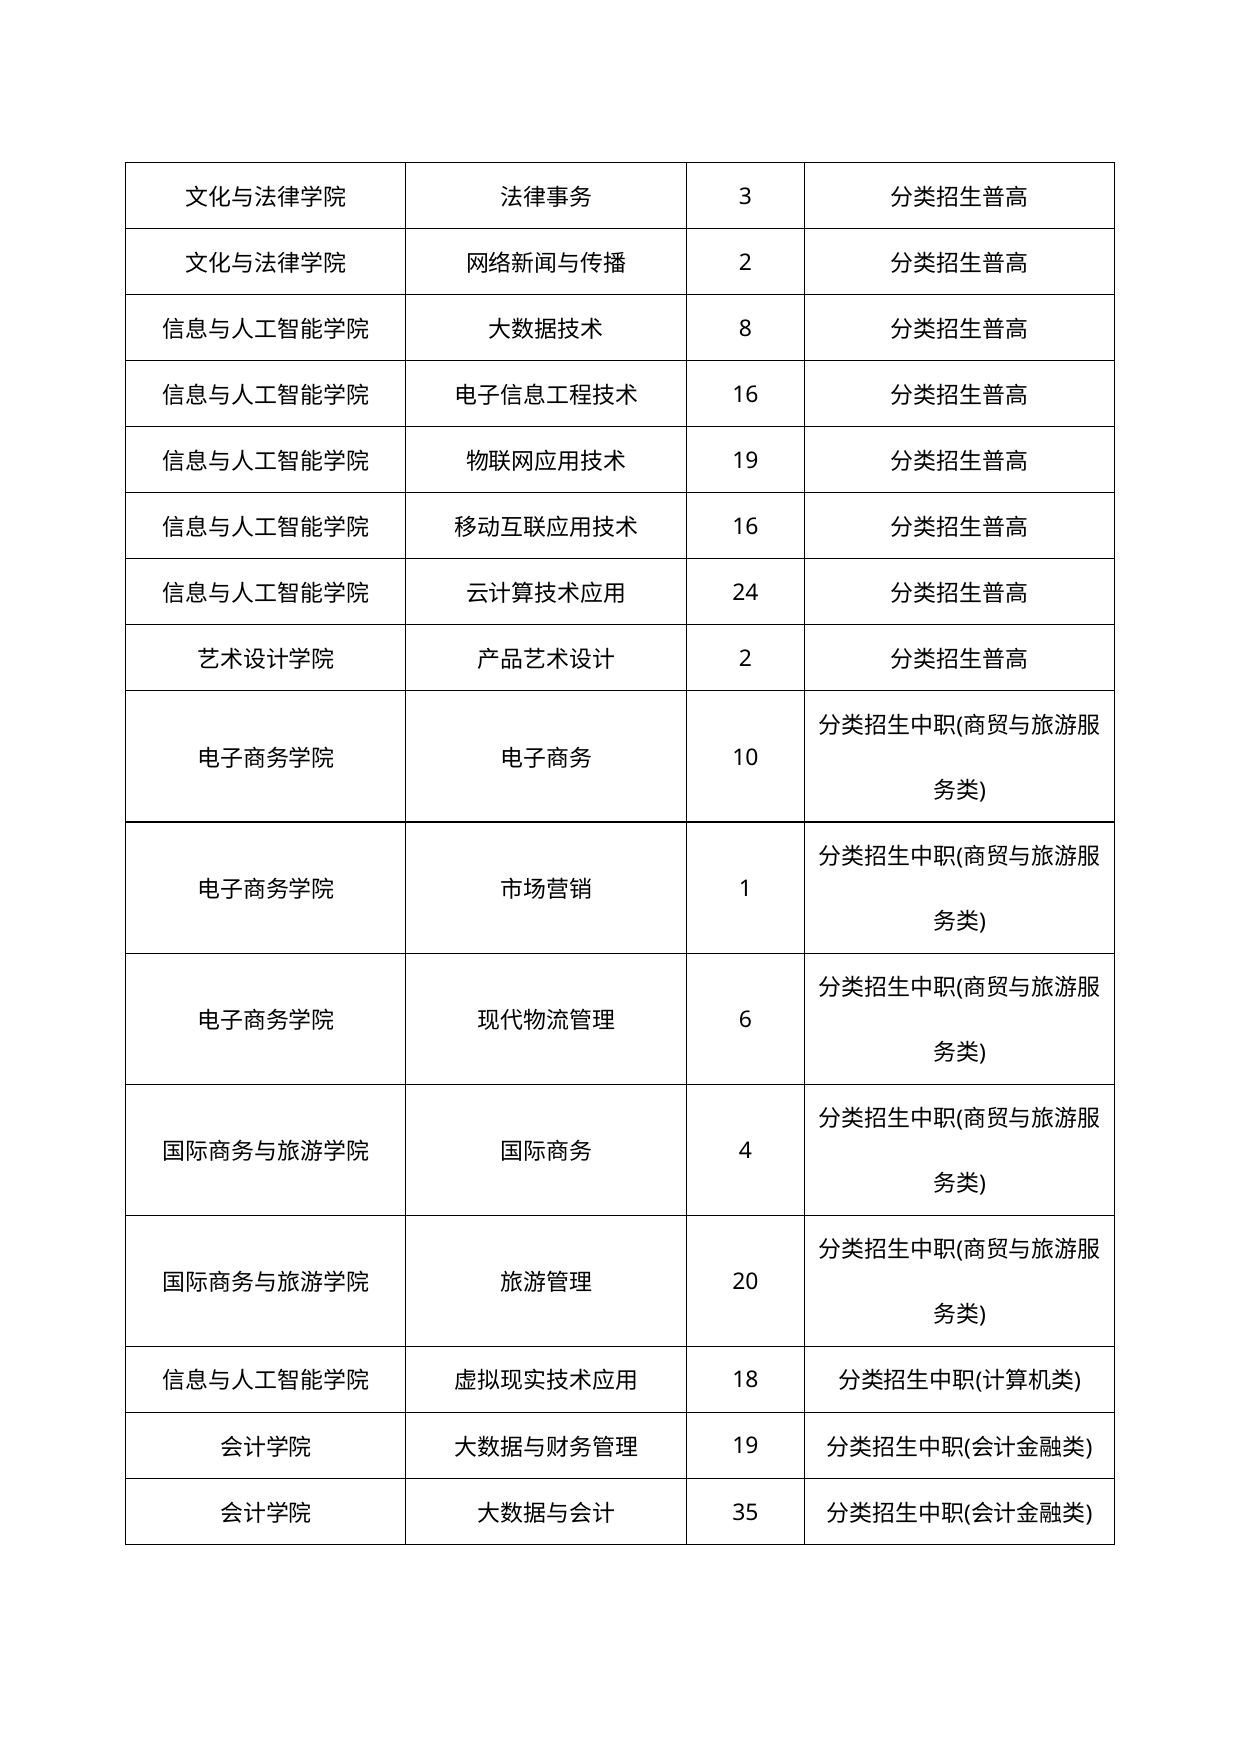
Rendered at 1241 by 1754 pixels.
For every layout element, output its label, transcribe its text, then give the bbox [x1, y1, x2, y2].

table_cell 分类招生中职(商贸与旅游服务类) [805, 1216, 1114, 1346]
table_cell 电子商务学院 [126, 691, 405, 821]
table_cell 分类招生中职(商贸与旅游服务类) [805, 954, 1114, 1083]
table_cell 物联网应用技术 [406, 427, 686, 492]
table_cell 国际商务与旅游学院 [126, 1216, 405, 1346]
table_cell 产品艺术设计 [406, 625, 686, 690]
table_cell 信息与人工智能学院 [126, 493, 405, 558]
table_cell 信息与人工智能学院 [126, 361, 405, 426]
table_cell 35 [687, 1479, 804, 1544]
table_cell 市场营销 [406, 823, 686, 952]
table_cell 18 [687, 1347, 804, 1412]
table_cell 分类招生普高 [805, 427, 1114, 492]
table_cell 会计学院 [126, 1413, 405, 1478]
table_cell 分类招生中职(计算机类) [805, 1347, 1114, 1412]
table_cell 8 [687, 295, 804, 360]
table_cell 分类招生中职(会计金融类) [805, 1479, 1114, 1544]
table_cell 艺术设计学院 [126, 625, 405, 690]
table_cell 分类招生中职(会计金融类) [805, 1413, 1114, 1478]
table_cell 16 [687, 361, 804, 426]
table_cell 大数据技术 [406, 295, 686, 360]
table_cell 分类招生普高 [805, 229, 1114, 294]
table_cell 信息与人工智能学院 [126, 1347, 405, 1412]
table_cell 6 [687, 954, 804, 1083]
table_cell 10 [687, 691, 804, 821]
table_cell 分类招生普高 [805, 559, 1114, 624]
table_cell 云计算技术应用 [406, 559, 686, 624]
table_cell 电子商务 [406, 691, 686, 821]
table_cell 分类招生普高 [805, 625, 1114, 690]
table_cell 文化与法律学院 [126, 229, 405, 294]
table_cell 分类招生中职(商贸与旅游服务类) [805, 1085, 1114, 1214]
table_cell 4 [687, 1085, 804, 1214]
table_cell 大数据与财务管理 [406, 1413, 686, 1478]
table_cell 现代物流管理 [406, 954, 686, 1083]
table_cell 19 [687, 427, 804, 492]
table_cell 电子信息工程技术 [406, 361, 686, 426]
table_cell 信息与人工智能学院 [126, 295, 405, 360]
table_cell 国际商务 [406, 1085, 686, 1214]
table_cell 分类招生普高 [805, 163, 1114, 228]
table_cell 法律事务 [406, 163, 686, 228]
table_cell 1 [687, 823, 804, 952]
table_cell 分类招生普高 [805, 361, 1114, 426]
table_cell 19 [687, 1413, 804, 1478]
table_cell 网络新闻与传播 [406, 229, 686, 294]
table_cell 信息与人工智能学院 [126, 427, 405, 492]
table_cell 24 [687, 559, 804, 624]
table_cell 分类招生中职(商贸与旅游服务类) [805, 823, 1114, 952]
table_cell 大数据与会计 [406, 1479, 686, 1544]
table_cell 信息与人工智能学院 [126, 559, 405, 624]
table_cell 分类招生普高 [805, 493, 1114, 558]
table_cell 2 [687, 229, 804, 294]
table_cell 2 [687, 625, 804, 690]
table_cell 分类招生中职(商贸与旅游服务类) [805, 691, 1114, 821]
table_cell 电子商务学院 [126, 954, 405, 1083]
table_cell 分类招生普高 [805, 295, 1114, 360]
table_cell 文化与法律学院 [126, 163, 405, 228]
table_cell 20 [687, 1216, 804, 1346]
table_cell 移动互联应用技术 [406, 493, 686, 558]
table_cell 国际商务与旅游学院 [126, 1085, 405, 1214]
table_cell 会计学院 [126, 1479, 405, 1544]
table_cell 虚拟现实技术应用 [406, 1347, 686, 1412]
table_cell 16 [687, 493, 804, 558]
table_cell 电子商务学院 [126, 823, 405, 952]
table_cell 3 [687, 163, 804, 228]
table_cell 旅游管理 [406, 1216, 686, 1346]
